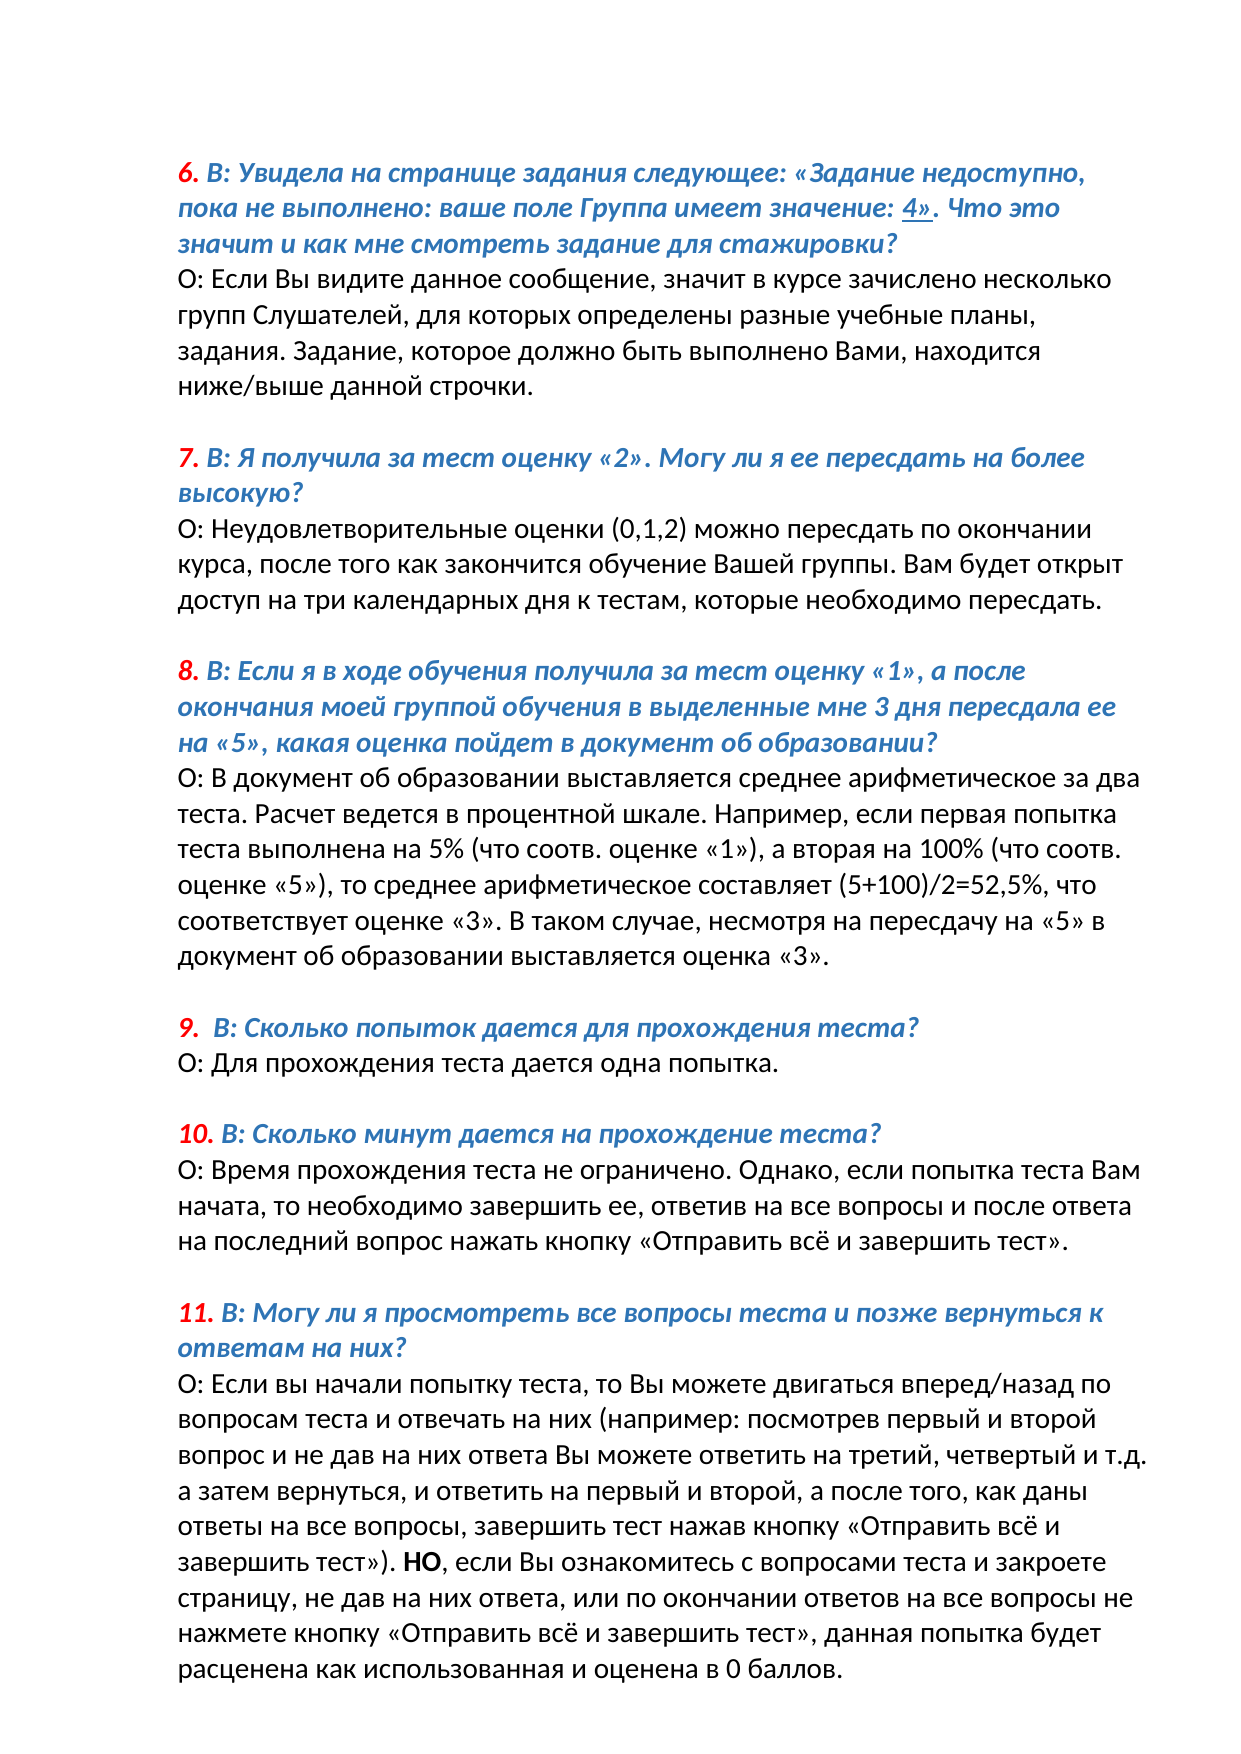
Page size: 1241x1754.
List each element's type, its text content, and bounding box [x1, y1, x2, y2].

text 10. В: Сколько минут дается на прохождение теста? [177, 1116, 1152, 1151]
text О: Неудовлетворительные оценки (0,1,2) можно пересдать по окончании курса, после того как закончится обучение Вашей группы. Вам будет открыт доступ на три календарных дня к тестам, которые необходимо пересдать. [177, 510, 1152, 617]
text О: Если Вы видите данное сообщение, значит в курсе зачислено несколько групп Слушателей, для которых определены разные учебные планы, задания. Задание, которое должно быть выполнено Вами, находится ниже/выше данной строчки. [177, 261, 1152, 403]
text 11. В: Могу ли я просмотреть все вопросы теста и позже вернуться к ответам на них? [177, 1294, 1152, 1365]
text 9. В: Сколько попыток дается для прохождения теста? [177, 1009, 1152, 1044]
text 7. В: Я получила за тест оценку «2». Могу ли я ее пересдать на более высокую? [177, 439, 1152, 510]
text О: Если вы начали попытку теста, то Вы можете двигаться вперед/назад по вопросам теста и отвечать на них (например: посмотрев первый и второй вопрос и не дав на них ответа Вы можете ответить на третий, четвертый и т.д. а затем вернуться, и ответить на первый и второй, а после того, как даны ответы на все вопросы, завершить тест нажав кнопку «Отправить всё и завершить тест»). НО, если Вы ознакомитесь с вопросами теста и закроете страницу, не дав на них ответа, или по окончании ответов на все вопросы не нажмете кнопку «Отправить всё и завершить тест», данная попытка будет расценена как использованная и оценена в 0 баллов. [177, 1365, 1152, 1686]
text 8. В: Если я в ходе обучения получила за тест оценку «1», а после окончания моей группой обучения в выделенные мне 3 дня пересдала ее на «5», какая оценка пойдет в документ об образовании? [177, 652, 1152, 759]
text О: В документ об образовании выставляется среднее арифметическое за два теста. Расчет ведется в процентной шкале. Например, если первая попытка теста выполнена на 5% (что соотв. оценке «1»), а вторая на 100% (что соотв. оценке «5»), то среднее арифметическое составляет (5+100)/2=52,5%, что соответствует оценке «3». В таком случае, несмотря на пересдачу на «5» в документ об образовании выставляется оценка «3». [177, 759, 1152, 973]
text 6. В: Увидела на странице задания следующее: «Задание недоступно, пока не выполнено: ваше поле Группа имеет значение: 4». Что это значит и как мне смотреть задание для стажировки? [177, 154, 1152, 261]
text О: Для прохождения теста дается одна попытка. [177, 1044, 1152, 1080]
text О: Время прохождения теста не ограничено. Однако, если попытка теста Вам начата, то необходимо завершить ее, ответив на все вопросы и после ответа на последний вопрос нажать кнопку «Отправить всё и завершить тест». [177, 1151, 1152, 1258]
